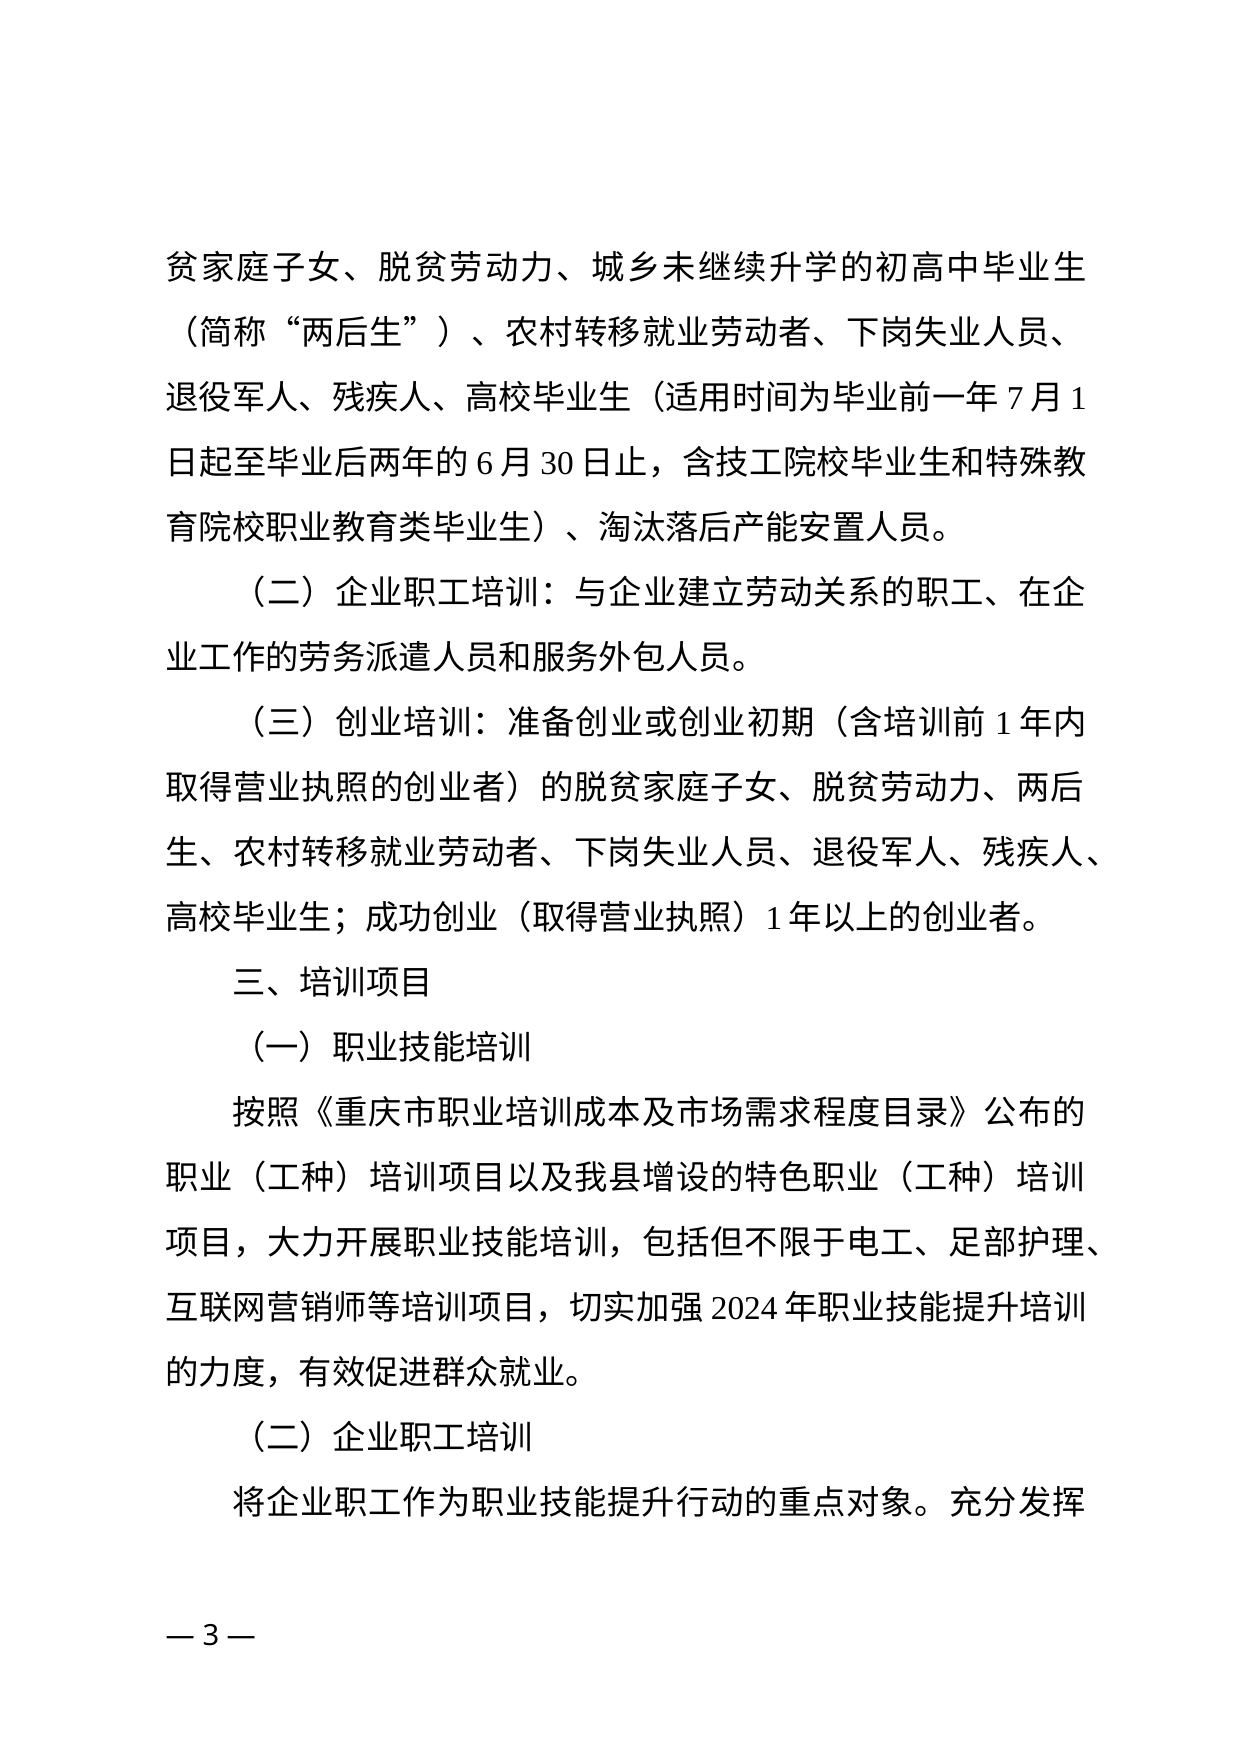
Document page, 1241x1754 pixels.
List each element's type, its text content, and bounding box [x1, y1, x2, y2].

text （二）企业职工培训 [165, 1403, 1087, 1468]
text （一）职业技能培训 [165, 1013, 1087, 1078]
text （三）创业培训：准备创业或创业初期（含培训前1年内取得营业执照的创业者）的脱贫家庭子女、脱贫劳动力、两后生、农村转移就业劳动者、下岗失业人员、退役军人、残疾人、高校毕业生；成功创业（取得营业执照）1年以上的创业者。 [165, 688, 1087, 948]
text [165, 1468, 1087, 1533]
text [165, 233, 1087, 558]
text （二）企业职工培训：与企业建立劳动关系的职工、在企业工作的劳务派遣人员和服务外包人员。 [165, 558, 1087, 688]
text 按照《重庆市职业培训成本及市场需求程度目录》公布的职业（工种）培训项目以及我县增设的特色职业（工种）培训项目，大力开展职业技能培训，包括但不限于电工、足部护理、互联网营销师等培训项目，切实加强2024年职业技能提升培训的力度，有效促进群众就业。 [165, 1078, 1087, 1403]
text 三、培训项目 [165, 948, 1087, 1013]
